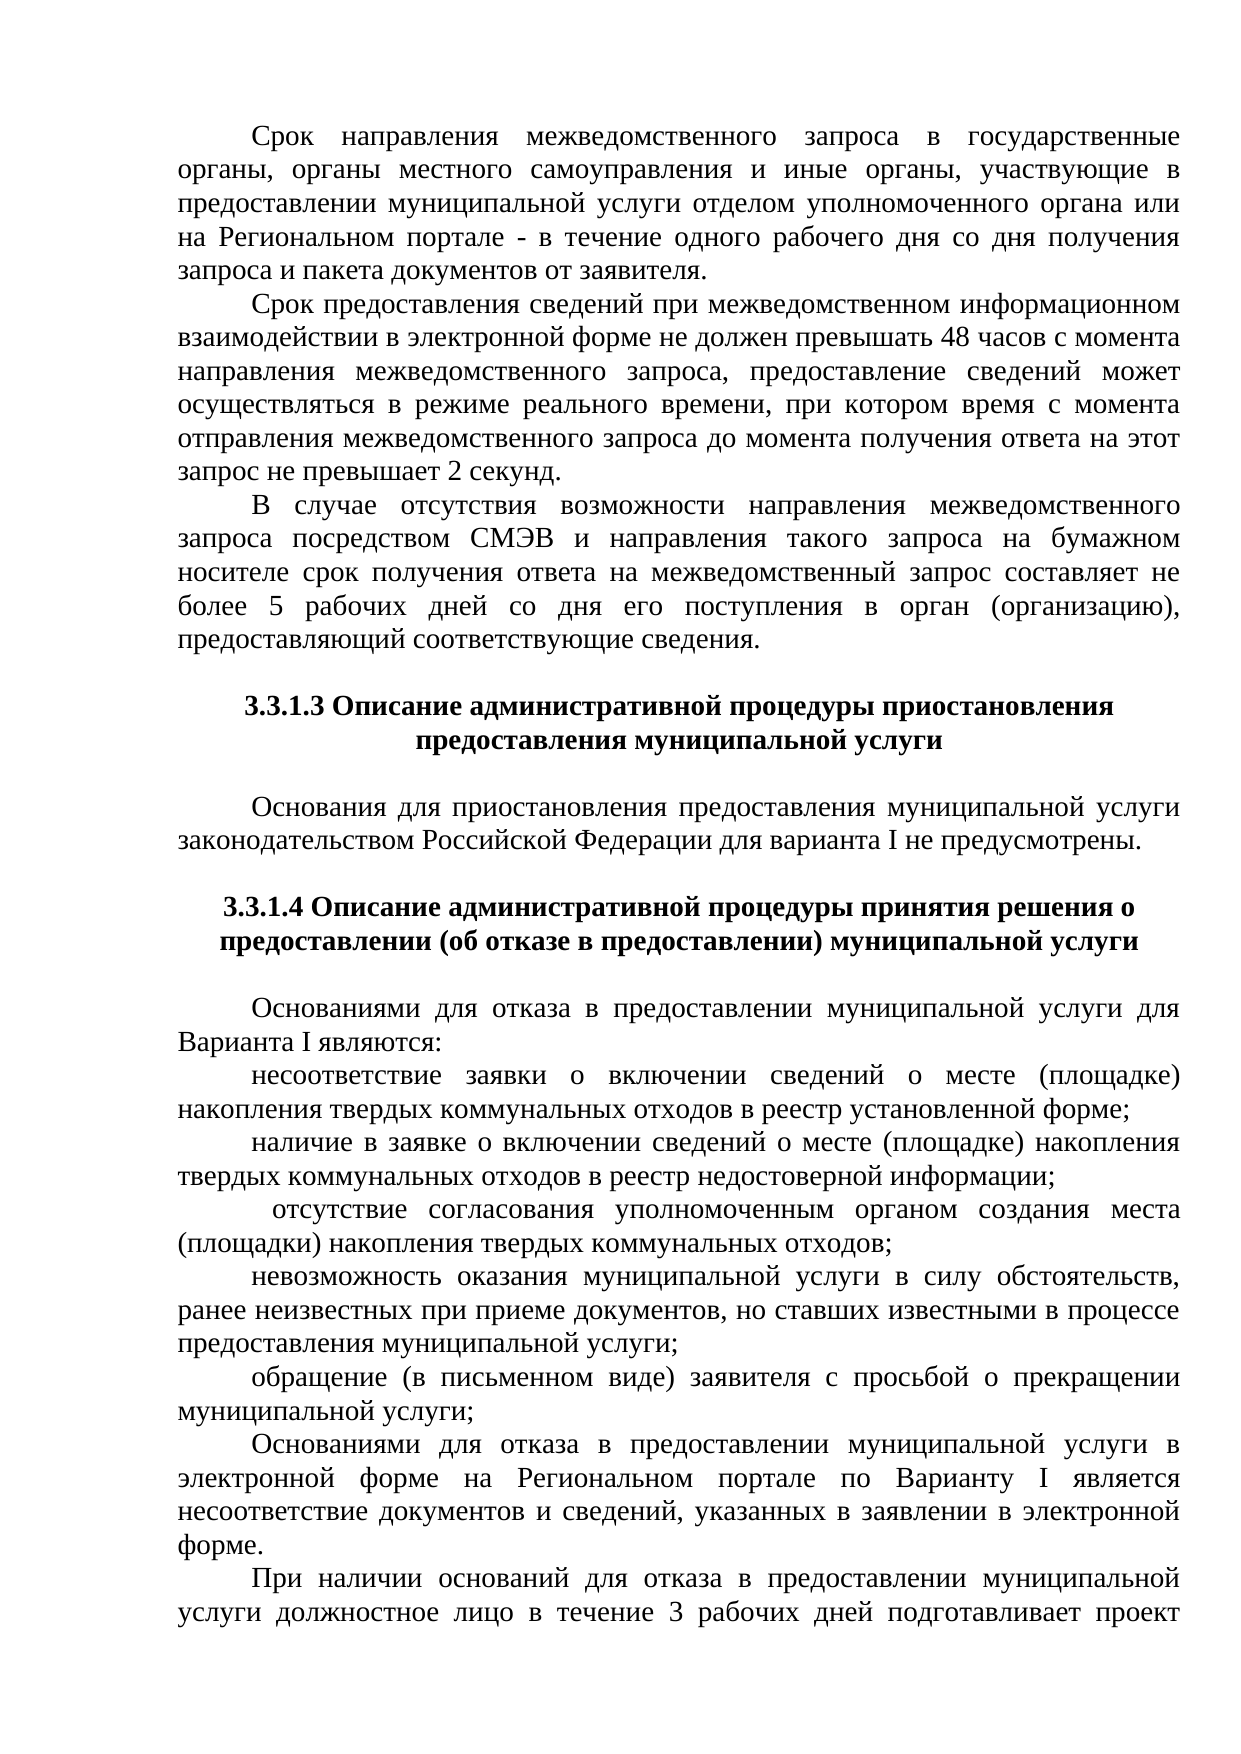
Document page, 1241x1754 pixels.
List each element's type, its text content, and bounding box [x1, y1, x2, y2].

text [177, 1560, 1181, 1627]
text Основаниями для отказа в предоставлении муниципальной услуги в электронной форме на Региональном портале по Варианту I является несоответствие документов и сведений, указанных в заявлении в электронной форме. [177, 1426, 1181, 1560]
text Срок предоставления сведений при межведомственном информационном взаимодействии в электронной форме не должен превышать 48 часов с момента направления межведомственного запроса, предоставление сведений может осуществляться в режиме реального времени, при котором время с момента отправления межведомственного запроса до момента получения ответа на этот запрос не превышает 2 секунд. [177, 286, 1181, 487]
text наличие в заявке о включении сведений о месте (площадке) накопления твердых коммунальных отходов в реестр недостоверной информации; [177, 1124, 1181, 1191]
text отсутствие согласования уполномоченным органом создания места (площадки) накопления твердых коммунальных отходов; [177, 1191, 1181, 1258]
text Срок направления межведомственного запроса в государственные органы, органы местного самоуправления и иные органы, участвующие в предоставлении муниципальной услуги отделом уполномоченного органа или на Региональном портале - в течение одного рабочего дня со дня получения запроса и пакета документов от заявителя. [177, 118, 1181, 286]
text несоответствие заявки о включении сведений о месте (площадке) накопления твердых коммунальных отходов в реестр установленной форме; [177, 1057, 1181, 1124]
text В случае отсутствия возможности направления межведомственного запроса посредством СМЭВ и направления такого запроса на бумажном носителе срок получения ответа на межведомственный запрос составляет не более 5 рабочих дней со дня его поступления в орган (организацию), предоставляющий соответствующие сведения. [177, 487, 1181, 655]
text Основаниями для отказа в предоставлении муниципальной услуги для Варианта I являются: [177, 990, 1181, 1057]
text Основания для приостановления предоставления муниципальной услуги законодательством Российской Федерации для варианта I не предусмотрены. [177, 789, 1181, 856]
text 3.3.1.3 Описание административной процедуры приостановления предоставления муниципальной услуги [177, 688, 1181, 755]
text невозможность оказания муниципальной услуги в силу обстоятельств, ранее неизвестных при приеме документов, но ставших известными в процессе предоставления муниципальной услуги; [177, 1258, 1181, 1359]
text обращение (в письменном виде) заявителя с просьбой о прекращении муниципальной услуги; [177, 1359, 1181, 1426]
text 3.3.1.4 Описание административной процедуры принятия решения о предоставлении (об отказе в предоставлении) муниципальной услуги [177, 889, 1181, 957]
